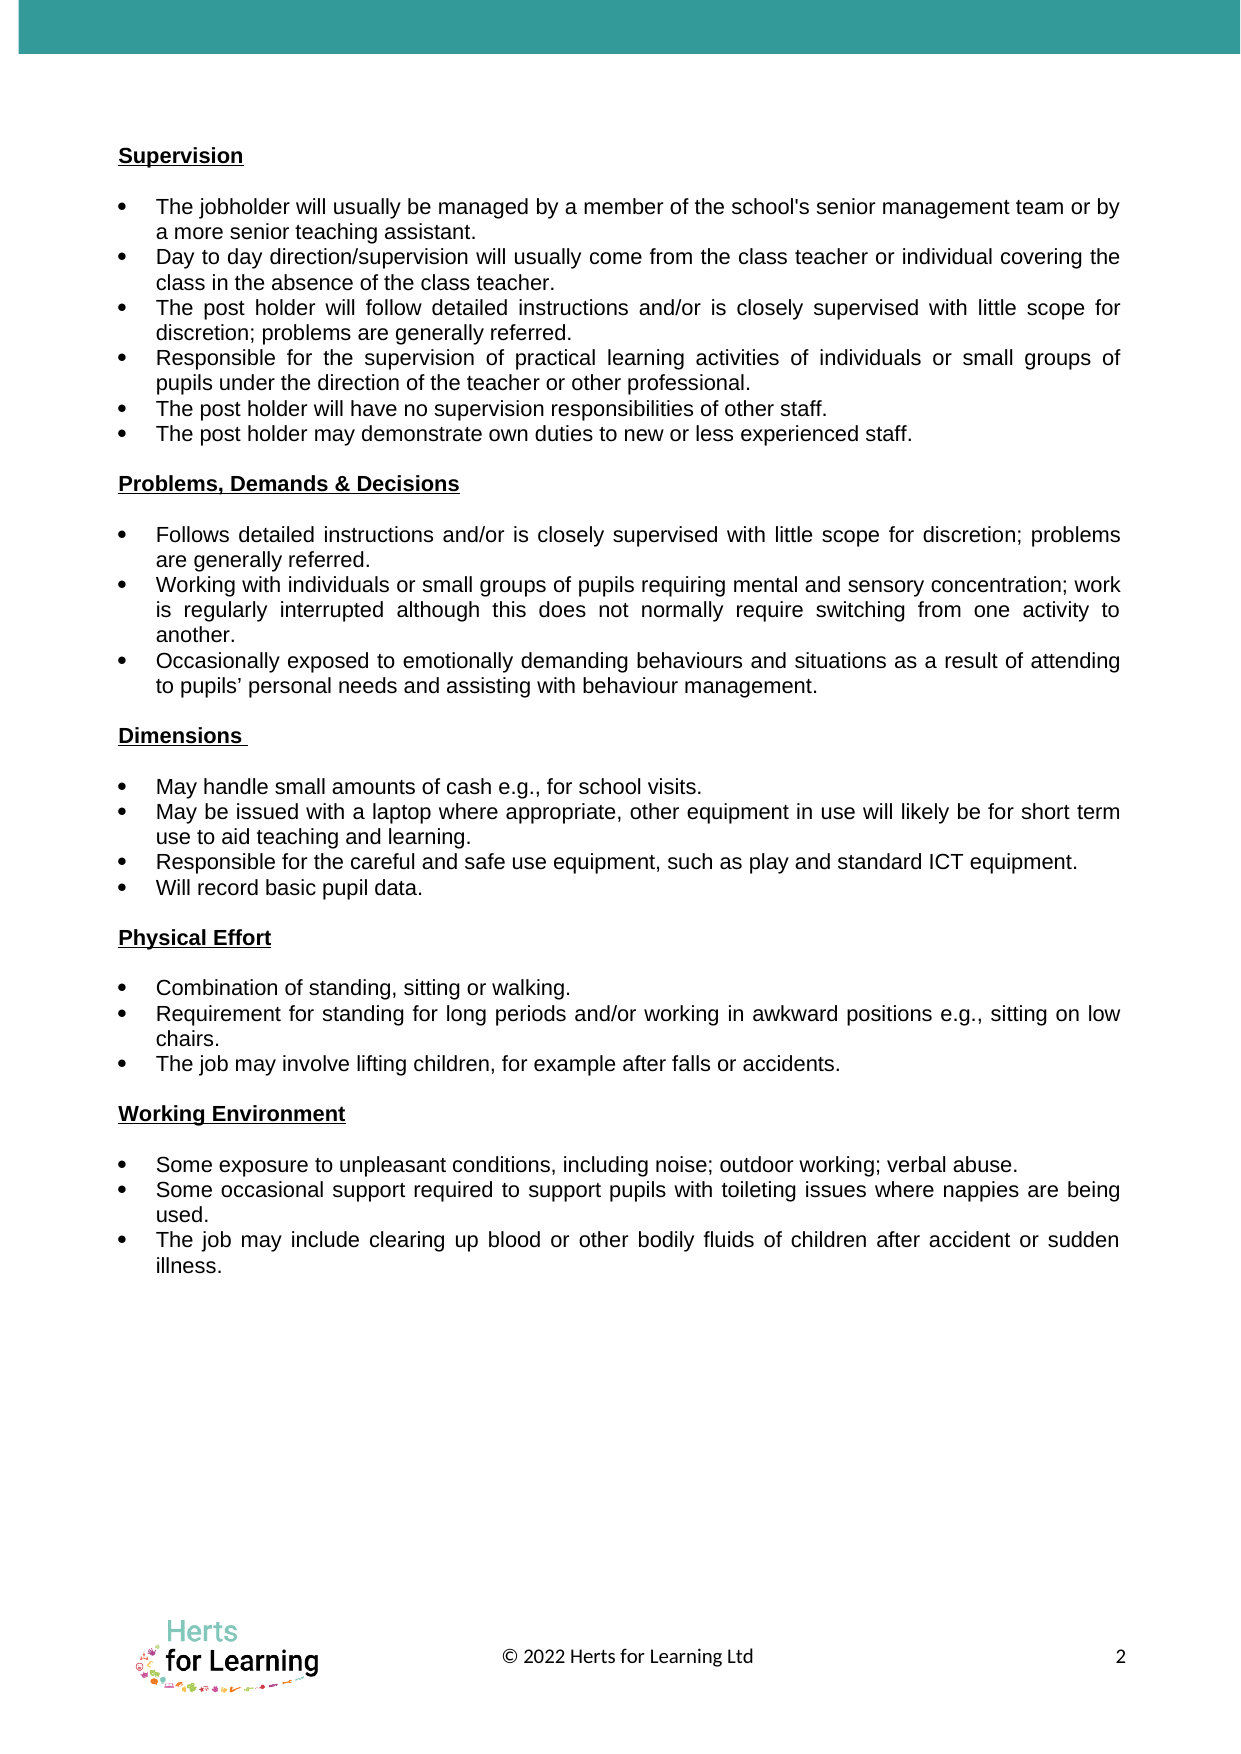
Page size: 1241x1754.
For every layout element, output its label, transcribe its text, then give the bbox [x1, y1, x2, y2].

list Some occasional support required to support pupils with toileting issues where nappies are being used. [118, 1177, 1122, 1227]
list Follows detailed instructions and/or is closely supervised with little scope for discretion; problems are generally referred. [118, 521, 1122, 572]
picture [129, 1617, 320, 1693]
text Physical Effort [118, 925, 1122, 950]
list Working with individuals or small groups of pupils requiring mental and sensory concentration; work is regularly interrupted although this does not normally require switching from one activity to another. [118, 572, 1122, 647]
text Dimensions [118, 723, 1122, 748]
list The job may include clearing up blood or other bodily fluids of children after accident or sudden illness. [118, 1227, 1122, 1278]
list Responsible for the careful and safe use equipment, such as play and standard ICT equipment. [118, 849, 1122, 874]
list Requirement for standing for long periods and/or working in awkward positions e.g., sitting on low chairs. [118, 1000, 1122, 1051]
list The job may involve lifting children, for example after falls or accidents. [118, 1051, 1122, 1076]
list May handle small amounts of cash e.g., for school visits. [118, 773, 1122, 799]
list Occasionally exposed to emotionally demanding behaviours and situations as a result of attending to pupils’ personal needs and assisting with behaviour management. [118, 647, 1122, 698]
text Working Environment [118, 1101, 1122, 1126]
list Some exposure to unpleasant conditions, including noise; outdoor working; verbal abuse. [118, 1152, 1122, 1177]
list May be issued with a laptop where appropriate, other equipment in use will likely be for short term use to aid teaching and learning. [118, 799, 1122, 849]
list Will record basic pupil data. [118, 874, 1122, 899]
list Combination of standing, sitting or walking. [118, 975, 1122, 1000]
text Problems, Demands & Decisions [118, 471, 1122, 496]
